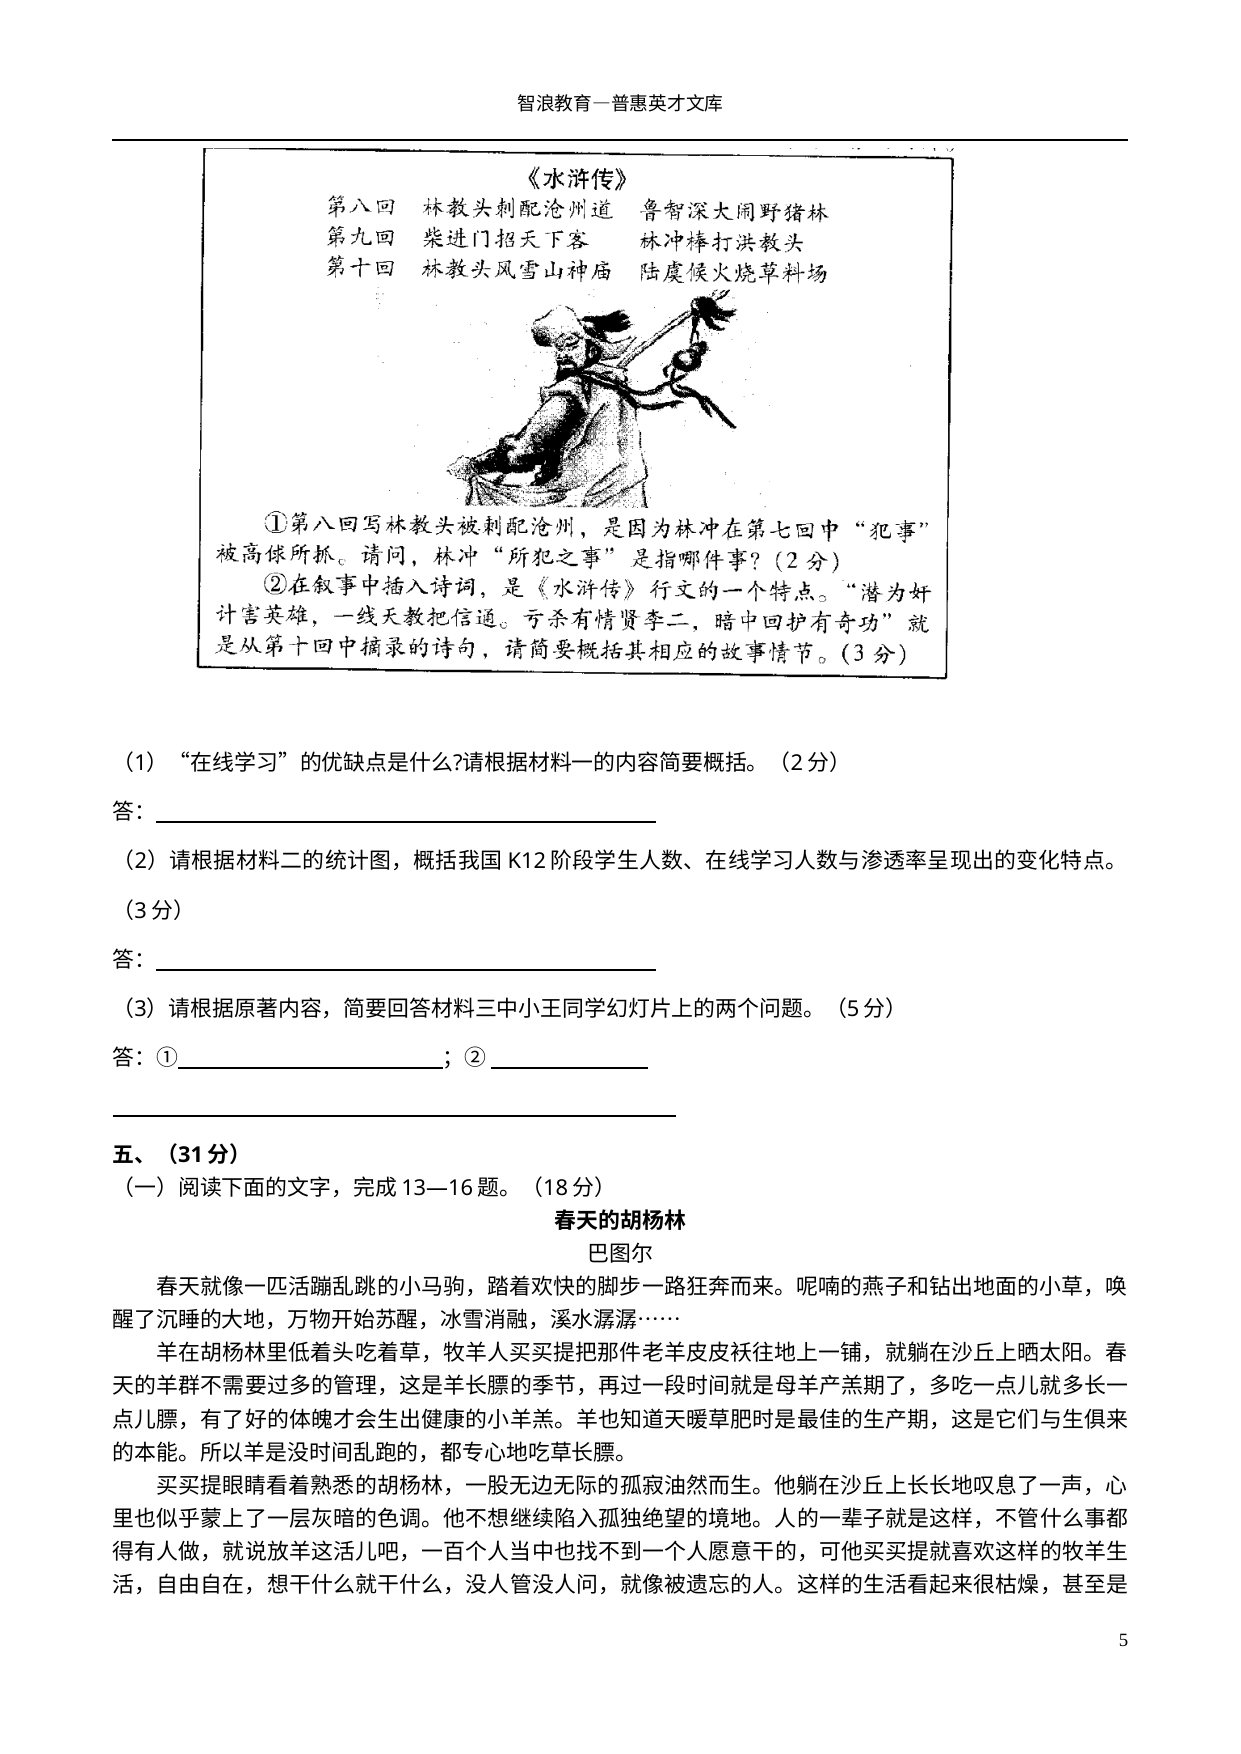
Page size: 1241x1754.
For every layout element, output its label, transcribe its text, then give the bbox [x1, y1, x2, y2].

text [112, 1467, 1128, 1600]
text 答： [112, 941, 1128, 974]
text 春天就像一匹活蹦乱跳的小马驹，踏着欢快的脚步一路狂奔而来。呢喃的燕子和钻出地面的小草，唤醒了沉睡的大地，万物开始苏醒，冰雪消融，溪水潺潺…… [112, 1268, 1128, 1335]
text 羊在胡杨林里低着头吃着草，牧羊人买买提把那件老羊皮皮袄往地上一铺，就躺在沙丘上晒太阳。春天的羊群不需要过多的管理，这是羊长膘的季节，再过一段时间就是母羊产羔期了，多吃一点儿就多长一点儿膘，有了好的体魄才会生出健康的小羊羔。羊也知道天暖草肥时是最佳的生产期，这是它们与生俱来的本能。所以羊是没时间乱跑的，都专心地吃草长膘。 [112, 1335, 1128, 1467]
text 答： [112, 793, 1128, 827]
text （一）阅读下面的文字，完成13—16题。（18分） [112, 1169, 1128, 1202]
picture [193, 148, 955, 680]
text 巴图尔 [112, 1235, 1128, 1268]
text 春天的胡杨林 [112, 1202, 1128, 1235]
text （1）“在线学习”的优缺点是什么?请根据材料一的内容简要概括。（2分） [112, 744, 1128, 778]
text 五、（31分） [112, 1136, 1128, 1169]
text 答：① ；② [112, 1039, 1128, 1072]
text （3）请根据原著内容，简要回答材料三中小王同学幻灯片上的两个问题。（5分） [112, 990, 1128, 1023]
text （2）请根据材料二的统计图，概括我国K12阶段学生人数、在线学习人数与渗透率呈现出的变化特点。（3分） [112, 842, 1128, 925]
